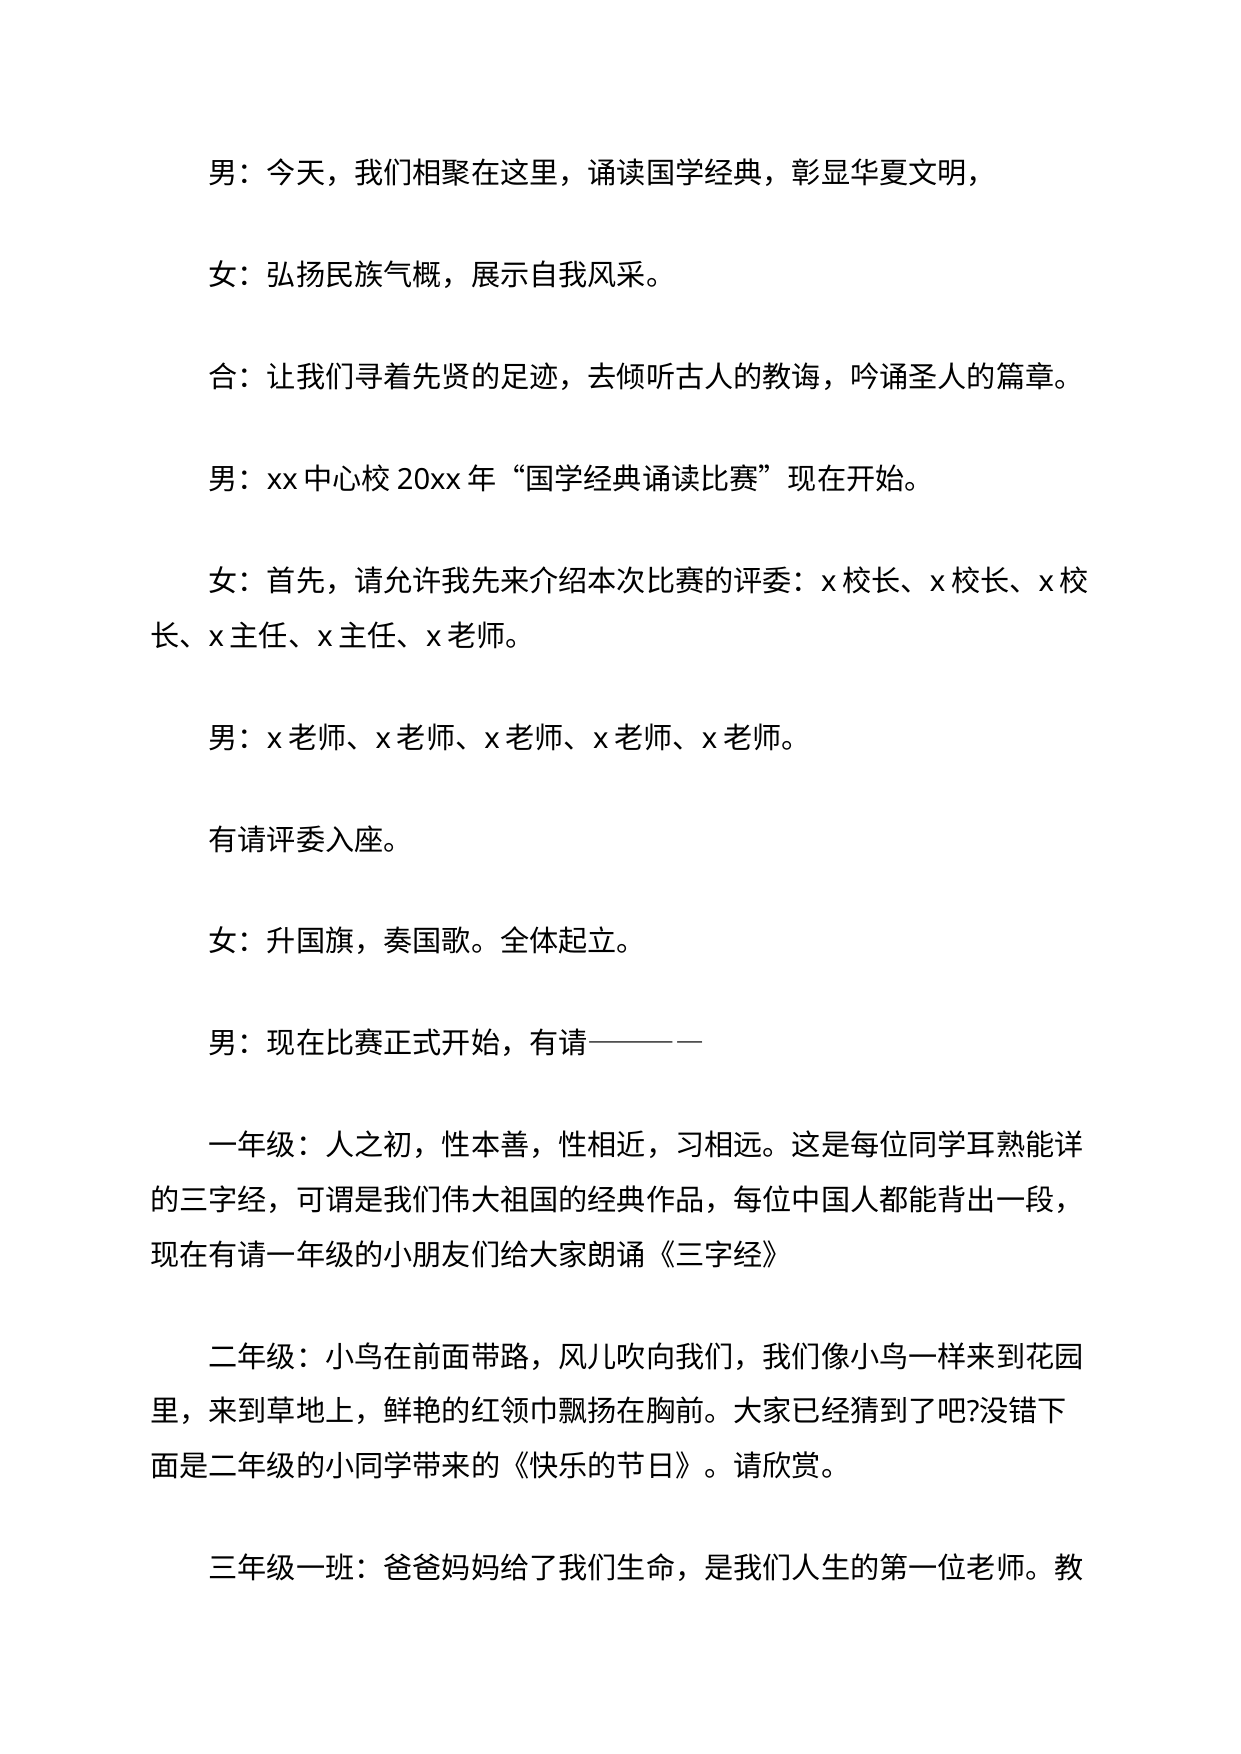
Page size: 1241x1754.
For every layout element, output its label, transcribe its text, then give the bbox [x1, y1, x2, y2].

text 女：首先，请允许我先来介绍本次比赛的评委：x校长、x校长、x校长、x主任、x主任、x老师。 [150, 557, 1090, 655]
text 合：让我们寻着先贤的足迹，去倾听古人的教诲，吟诵圣人的篇章。 [150, 353, 1090, 396]
text 有请评委入座。 [150, 816, 1090, 858]
text 一年级：人之初，性本善，性相近，习相远。这是每位同学耳熟能详的三字经，可谓是我们伟大祖国的经典作品，每位中国人都能背出一段，现在有请一年级的小朋友们给大家朗诵《三字经》 [150, 1122, 1090, 1274]
text 男：x老师、x老师、x老师、x老师、x老师。 [150, 714, 1090, 757]
text 二年级：小鸟在前面带路，风儿吹向我们，我们像小鸟一样来到花园里，来到草地上，鲜艳的红领巾飘扬在胸前。大家已经猜到了吧?没错下面是二年级的小同学带来的《快乐的节日》。请欣赏。 [150, 1333, 1090, 1485]
text 男：现在比赛正式开始，有请———— [150, 1020, 1090, 1062]
text 男：今天，我们相聚在这里，诵读国学经典，彰显华夏文明， [150, 150, 1090, 192]
text 男：xx中心校20xx年“国学经典诵读比赛”现在开始。 [150, 455, 1090, 498]
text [150, 1545, 1090, 1587]
text 女：升国旗，奏国歌。全体起立。 [150, 918, 1090, 960]
text 女：弘扬民族气概，展示自我风采。 [150, 252, 1090, 294]
